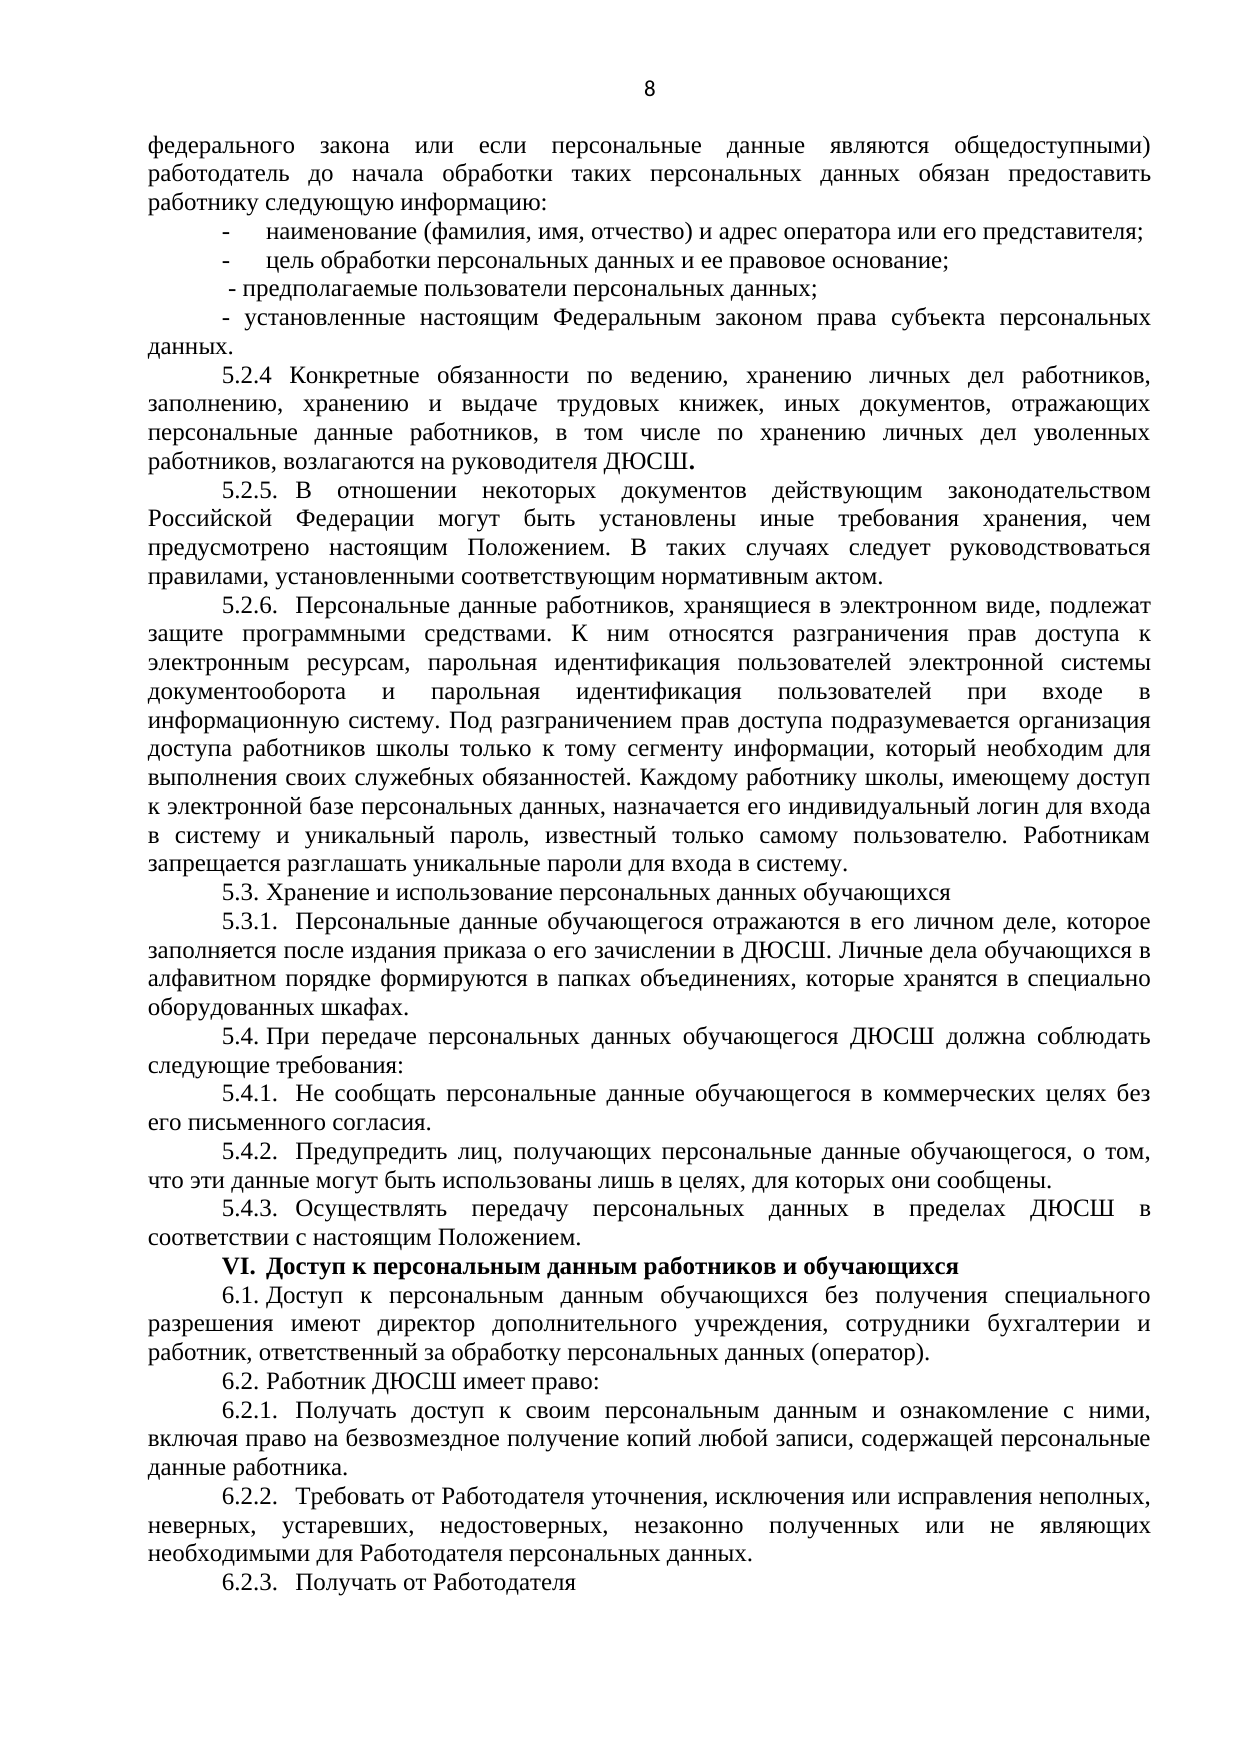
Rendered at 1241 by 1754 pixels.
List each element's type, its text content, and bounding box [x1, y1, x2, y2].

list Персональные данные работников, хранящиеся в электронном виде, подлежат защите программными средствами. К ним относятся разграничения прав доступа к электронным ресурсам, парольная идентификация пользователей электронной системы документооборота и парольная идентификация пользователей при входе в информационную систему. Под разграничением прав доступа подразумевается организация доступа работников школы только к тому сегменту информации, который необходим для выполнения своих служебных обязанностей. Каждому работнику школы, имеющему доступ к электронной базе персональных данных, назначается его индивидуальный логин для входа в систему и уникальный пароль, известный только самому пользователю. Работникам запрещается разглашать уникальные пароли для входа в систему. [148, 590, 1152, 877]
list Осуществлять передачу персональных данных в пределах ДЮСШ в соответствии с настоящим Положением. [148, 1193, 1152, 1251]
text 5.2.4 Конкретные обязанности по ведению, хранению личных дел работников, заполнению, хранению и выдаче трудовых книжек, иных документов, отражающих персональные данные работников, в том числе по хранению личных дел уволенных работников, возлагаются на руководителя ДЮСШ. [148, 360, 1152, 475]
list Работник ДЮСШ имеет право: [148, 1366, 1152, 1395]
list Доступ к персональным данным обучающихся без получения специального разрешения имеют директор дополнительного учреждения, сотрудники бухгалтерии и работник, ответственный за обработку персональных данных (оператор). [148, 1280, 1152, 1366]
list наименование (фамилия, имя, отчество) и адрес оператора или его представителя; [148, 216, 1152, 245]
list Предупредить лиц, получающих персональные данные обучающегося, о том, что эти данные могут быть использованы лишь в целях, для которых они сообщены. [148, 1136, 1152, 1193]
list Персональные данные обучающегося отражаются в его личном деле, которое заполняется после издания приказа о его зачислении в ДЮСШ. Личные дела обучающихся в алфавитном порядке формируются в папках объединениях, которые хранятся в специально оборудованных шкафах. [148, 906, 1152, 1021]
list При передаче персональных данных обучающегося ДЮСШ должна соблюдать следующие требования: [148, 1021, 1152, 1078]
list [148, 130, 1152, 216]
list Доступ к персональным данным работников и обучающихся [148, 1251, 1152, 1280]
list Требовать от Работодателя уточнения, исключения или исправления неполных, неверных, устаревших, недостоверных, незаконно полученных или не являющих необходимыми для Работодателя персональных данных. [148, 1481, 1152, 1567]
list Получать от Работодателя [148, 1567, 1152, 1596]
list цель обработки персональных данных и ее правовое основание; [148, 245, 1152, 273]
list Получать доступ к своим персональным данным и ознакомление с ними, включая право на безвозмездное получение копий любой записи, содержащей персональные данные работника. [148, 1395, 1152, 1481]
list Не сообщать персональные данные обучающегося в коммерческих целях без его письменного согласия. [148, 1078, 1152, 1136]
text - установленные настоящим Федеральным законом права субъекта персональных данных. [148, 302, 1152, 360]
list Хранение и использование персональных данных обучающихся [148, 877, 1152, 906]
list В отношении некоторых документов действующим законодательством Российской Федерации могут быть установлены иные требования хранения, чем предусмотрено настоящим Положением. В таких случаях следует руководствоваться правилами, установленными соответствующим нормативным актом. [148, 475, 1152, 590]
text - предполагаемые пользователи персональных данных; [148, 273, 1152, 302]
